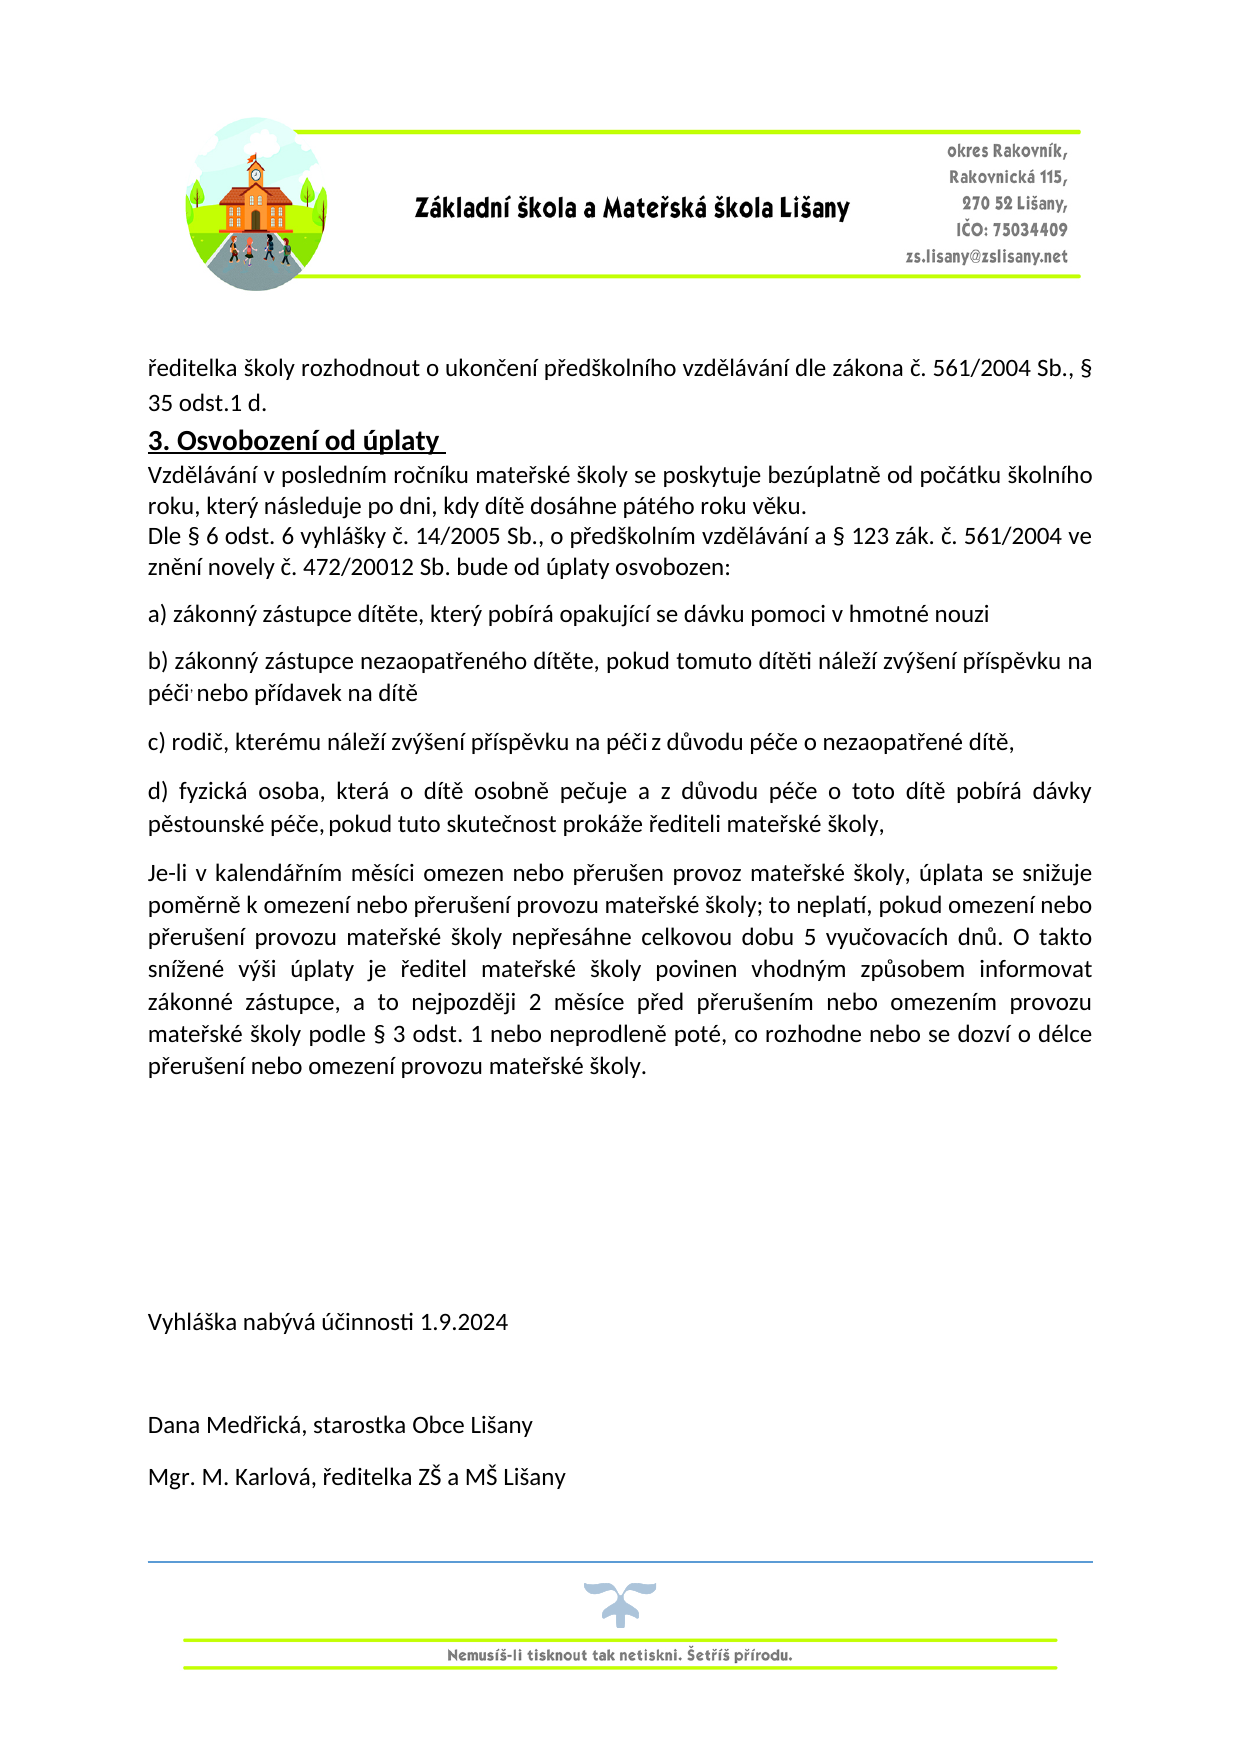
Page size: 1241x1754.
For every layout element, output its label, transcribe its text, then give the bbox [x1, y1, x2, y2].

text Vyhláška nabývá účinnosti 1.9.2024 [148, 1306, 1093, 1337]
text 3. Osvobození od úplaty [148, 422, 1093, 457]
text b) zákonný zástupce nezaopatřeného dítěte, pokud tomuto dítěti náleží zvýšení příspěvku na péči, nebo přídavek na dítě [148, 645, 1093, 708]
text a) zákonný zástupce dítěte, který pobírá opakující se dávku pomoci v hmotné nouzi [148, 598, 1093, 629]
text Mgr. M. Karlová, ředitelka ZŠ a MŠ Lišany [148, 1461, 1093, 1492]
text Dle § 6 odst. 6 vyhlášky č. 14/2005 Sb., o předškolním vzdělávání a § 123 zák. č. 561/2004 ve znění novely č. 472/20012 Sb. bude od úplaty osvobozen: [148, 520, 1093, 581]
text d) fyzická osoba, která o dítě osobně pečuje a z důvodu péče o toto dítě pobírá dávky pěstounské péče, pokud tuto skutečnost prokáže řediteli mateřské školy, [148, 776, 1093, 838]
text Dana Medřická, starostka Obce Lišany [148, 1409, 1093, 1440]
picture [147, 1628, 1093, 1681]
text Je-li v kalendářním měsíci omezen nebo přerušen provoz mateřské školy, úplata se snižuje poměrně k omezení nebo přerušení provozu mateřské školy; to neplatí, pokud omezení nebo přerušení provozu mateřské školy nepřesáhne celkovou dobu 5 vyučovacích dnů. O takto snížené výši úplaty je ředitel mateřské školy povinen vhodným způsobem informovat zákonné zástupce, a to nejpozději 2 měsíce před přerušením nebo omezením provozu mateřské školy podle § 3 odst. 1 nebo neprodleně poté, co rozhodne nebo se dozví o délce přerušení nebo omezení provozu mateřské školy. [148, 857, 1093, 1081]
text c) rodič, kterému náleží zvýšení příspěvku na péči z důvodu péče o nezaopatřené dítě, [148, 727, 1093, 757]
text Vzdělávání v posledním ročníku mateřské školy se poskytuje bezúplatně od počátku školního roku, který následuje po dni, kdy dítě dosáhne pátého roku věku. [148, 459, 1093, 520]
picture [147, 88, 1117, 324]
